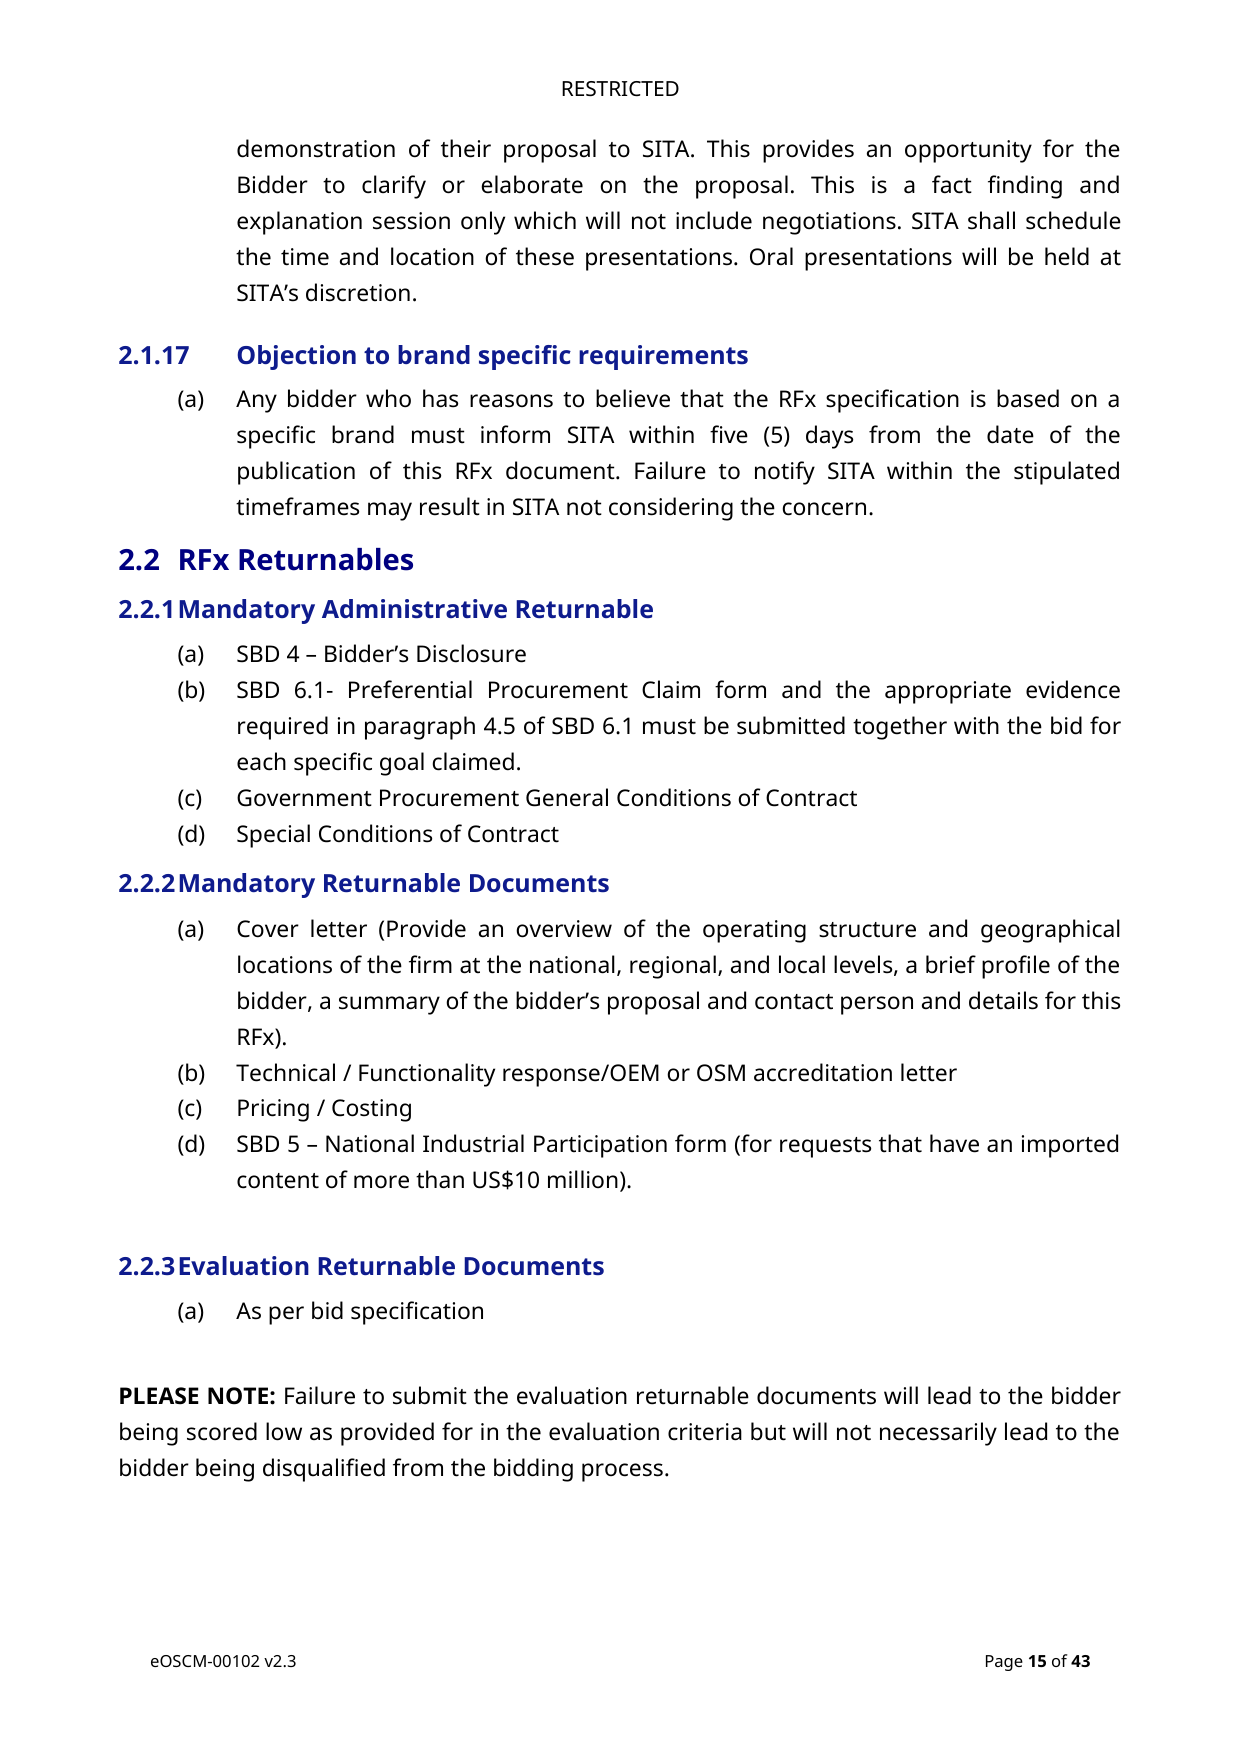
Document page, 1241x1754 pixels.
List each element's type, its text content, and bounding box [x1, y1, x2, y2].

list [177, 133, 1122, 308]
text PLEASE NOTE: Failure to submit the evaluation returnable documents will lead to the bidder being scored low as provided for in the evaluation criteria but will not necessarily lead to the bidder being disqualified from the bidding process. [118, 1379, 1122, 1483]
subtitle Mandatory Administrative Returnable [118, 591, 1122, 626]
list Any bidder who has reasons to believe that the RFx specification is based on a specific brand must inform SITA within five (5) days from the date of the publication of this RFx document. Failure to notify SITA within the stipulated timeframes may result in SITA not considering the concern. [177, 383, 1122, 522]
list Pricing / Costing [177, 1092, 1122, 1124]
list Government Procurement General Conditions of Contract [177, 782, 1122, 813]
subtitle Evaluation Returnable Documents [118, 1249, 1122, 1283]
list SBD 6.1- Preferential Procurement Claim form and the appropriate evidence required in paragraph 4.5 of SBD 6.1 must be submitted together with the bid for each specific goal claimed. [177, 674, 1122, 777]
list Special Conditions of Contract [177, 818, 1122, 849]
list Technical / Functionality response/OEM or OSM accreditation letter [177, 1056, 1122, 1088]
list Cover letter (Provide an overview of the operating structure and geographical locations of the firm at the national, regional, and local levels, a brief profile of the bidder, a summary of the bidder’s proposal and contact person and details for this RFx). [177, 913, 1122, 1052]
list SBD 4 – Bidder’s Disclosure [177, 638, 1122, 669]
list SBD 5 – National Industrial Participation form (for requests that have an imported content of more than US$10 million). [177, 1128, 1122, 1196]
subtitle RFx Returnables [118, 539, 1122, 579]
subtitle Objection to brand specific requirements [118, 338, 1122, 372]
subtitle Mandatory Returnable Documents [118, 866, 1122, 900]
list As per bid specification [177, 1295, 1122, 1326]
